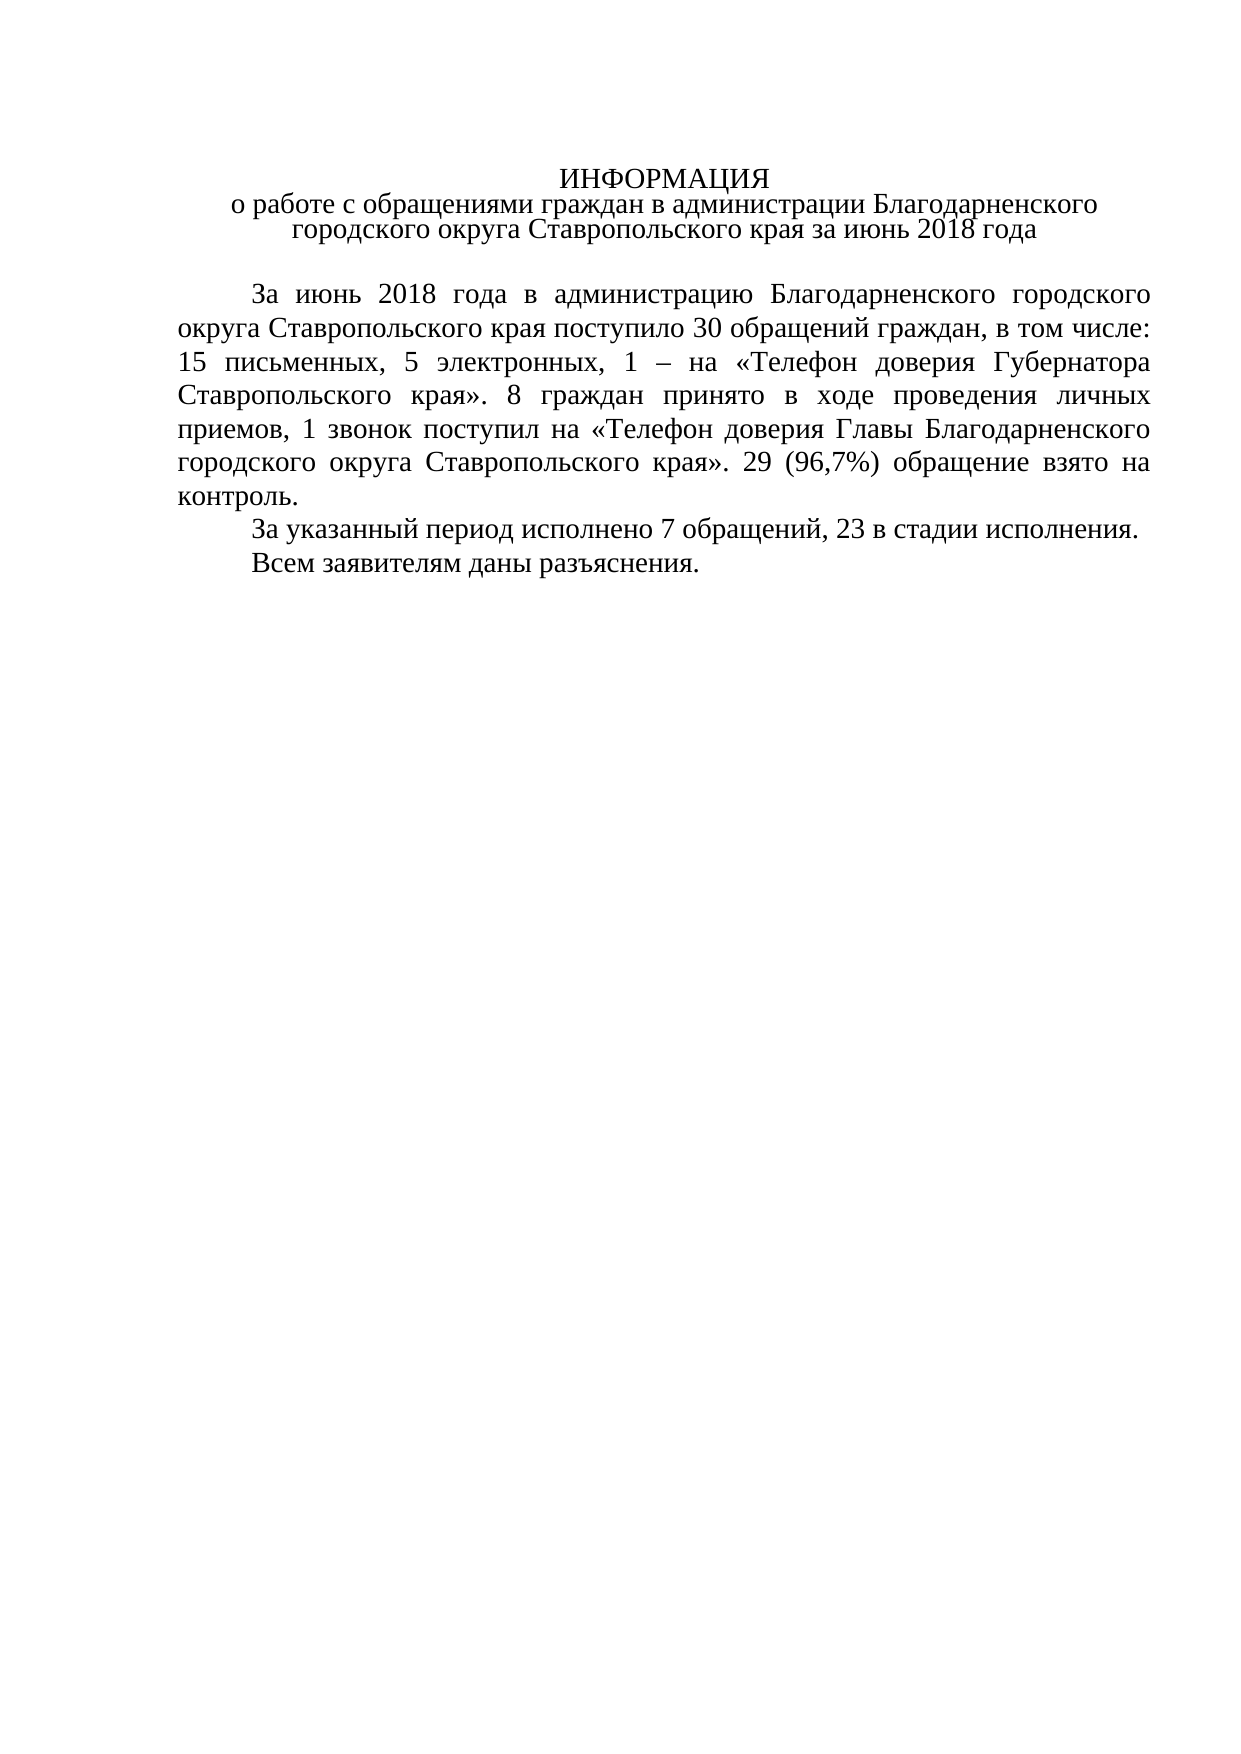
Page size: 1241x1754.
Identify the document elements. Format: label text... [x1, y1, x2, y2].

text о работе с обращениями граждан в администрации Благодарненского городского округа Ставропольского края за июнь 2018 года [177, 193, 1152, 243]
text За указанный период исполнено 7 обращений, 23 в стадии исполнения. [177, 511, 1152, 545]
text Всем заявителям даны разъяснения. [177, 545, 1152, 578]
text За июнь 2018 года в администрацию Благодарненского городского округа Ставропольского края поступило 30 обращений граждан, в том числе: 15 письменных, 5 электронных, 1 – на «Телефон доверия Губернатора Ставропольского края». 8 граждан принято в ходе проведения личных приемов, 1 звонок поступил на «Телефон доверия Главы Благодарненского городского округа Ставропольского края». 29 (96,7%) обращение взято на контроль. [177, 277, 1152, 511]
text ИНФОРМАЦИЯ [177, 168, 1152, 193]
